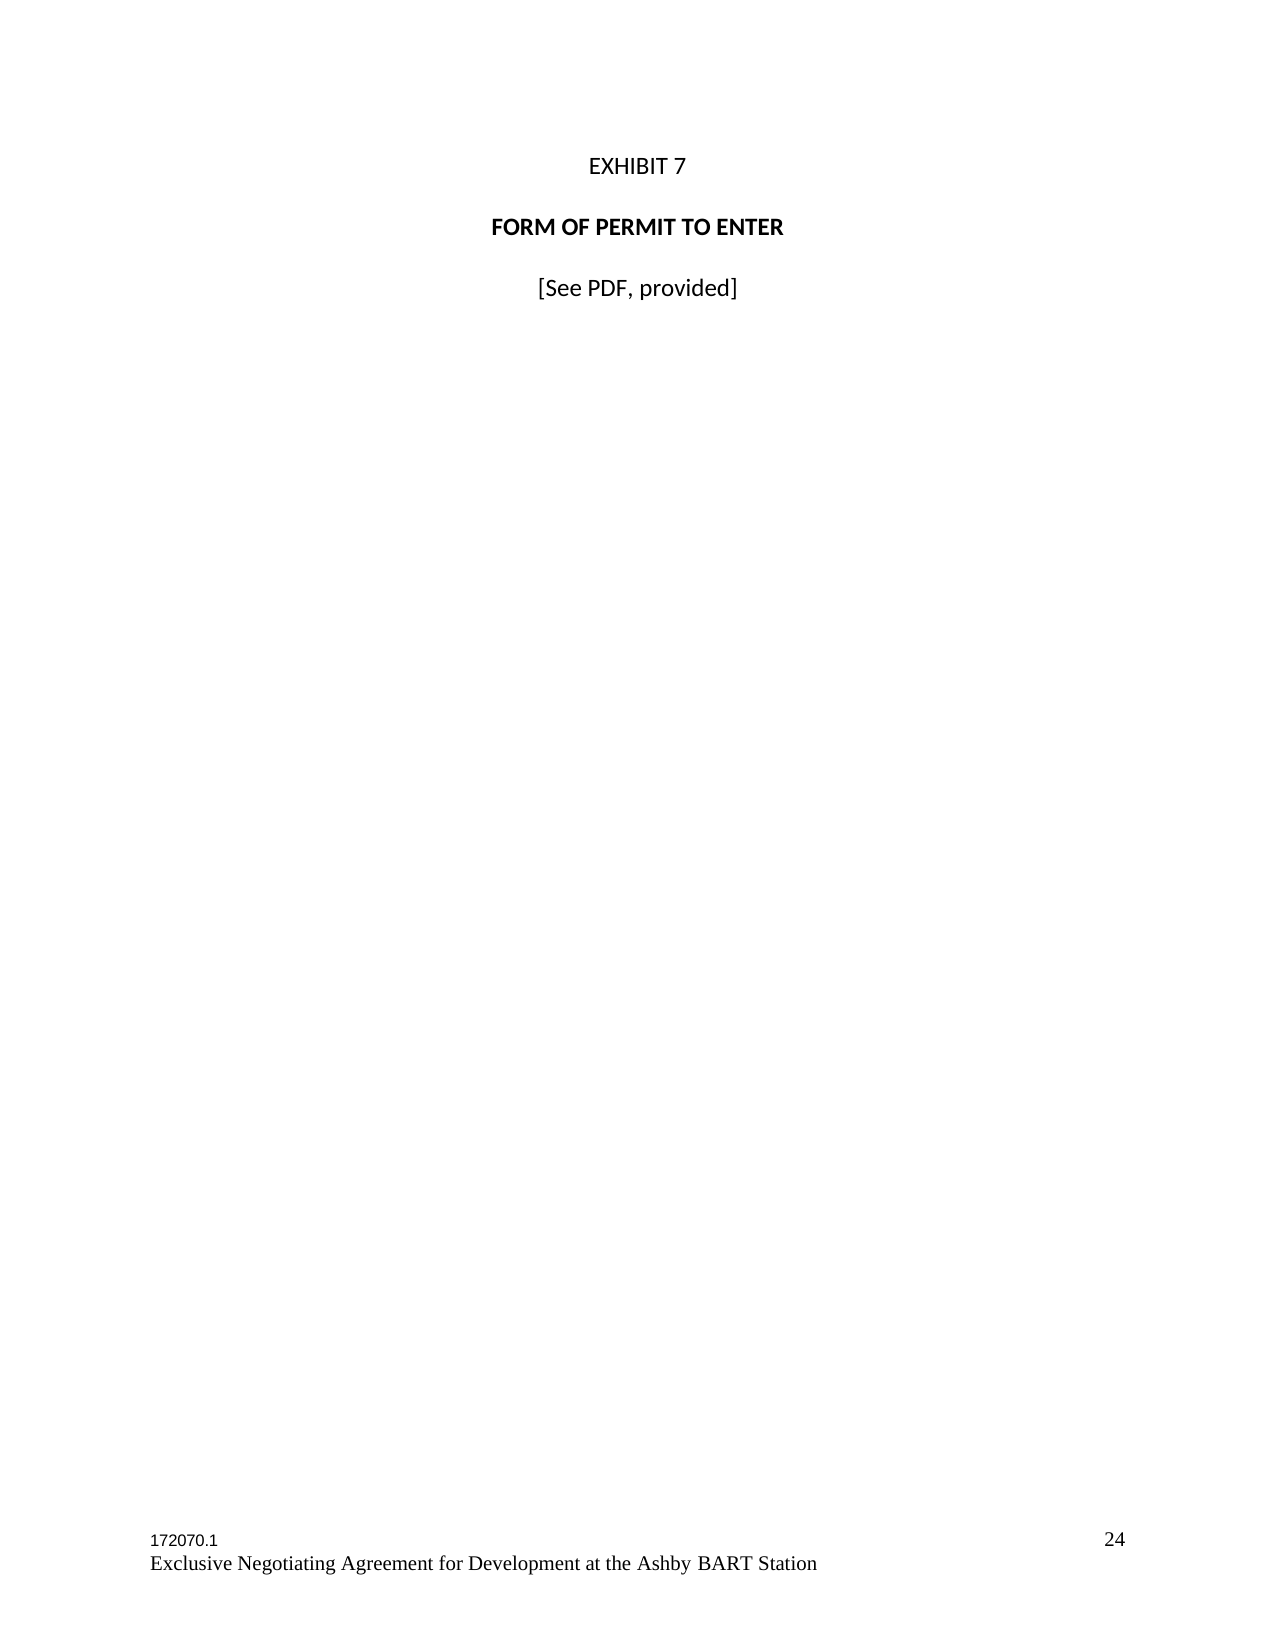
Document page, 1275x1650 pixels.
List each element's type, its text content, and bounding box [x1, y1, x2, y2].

text Form of Permit to Enter [150, 211, 1125, 242]
text EXHIBIT 7 [150, 150, 1125, 181]
text [See PDF, provided] [150, 272, 1125, 303]
